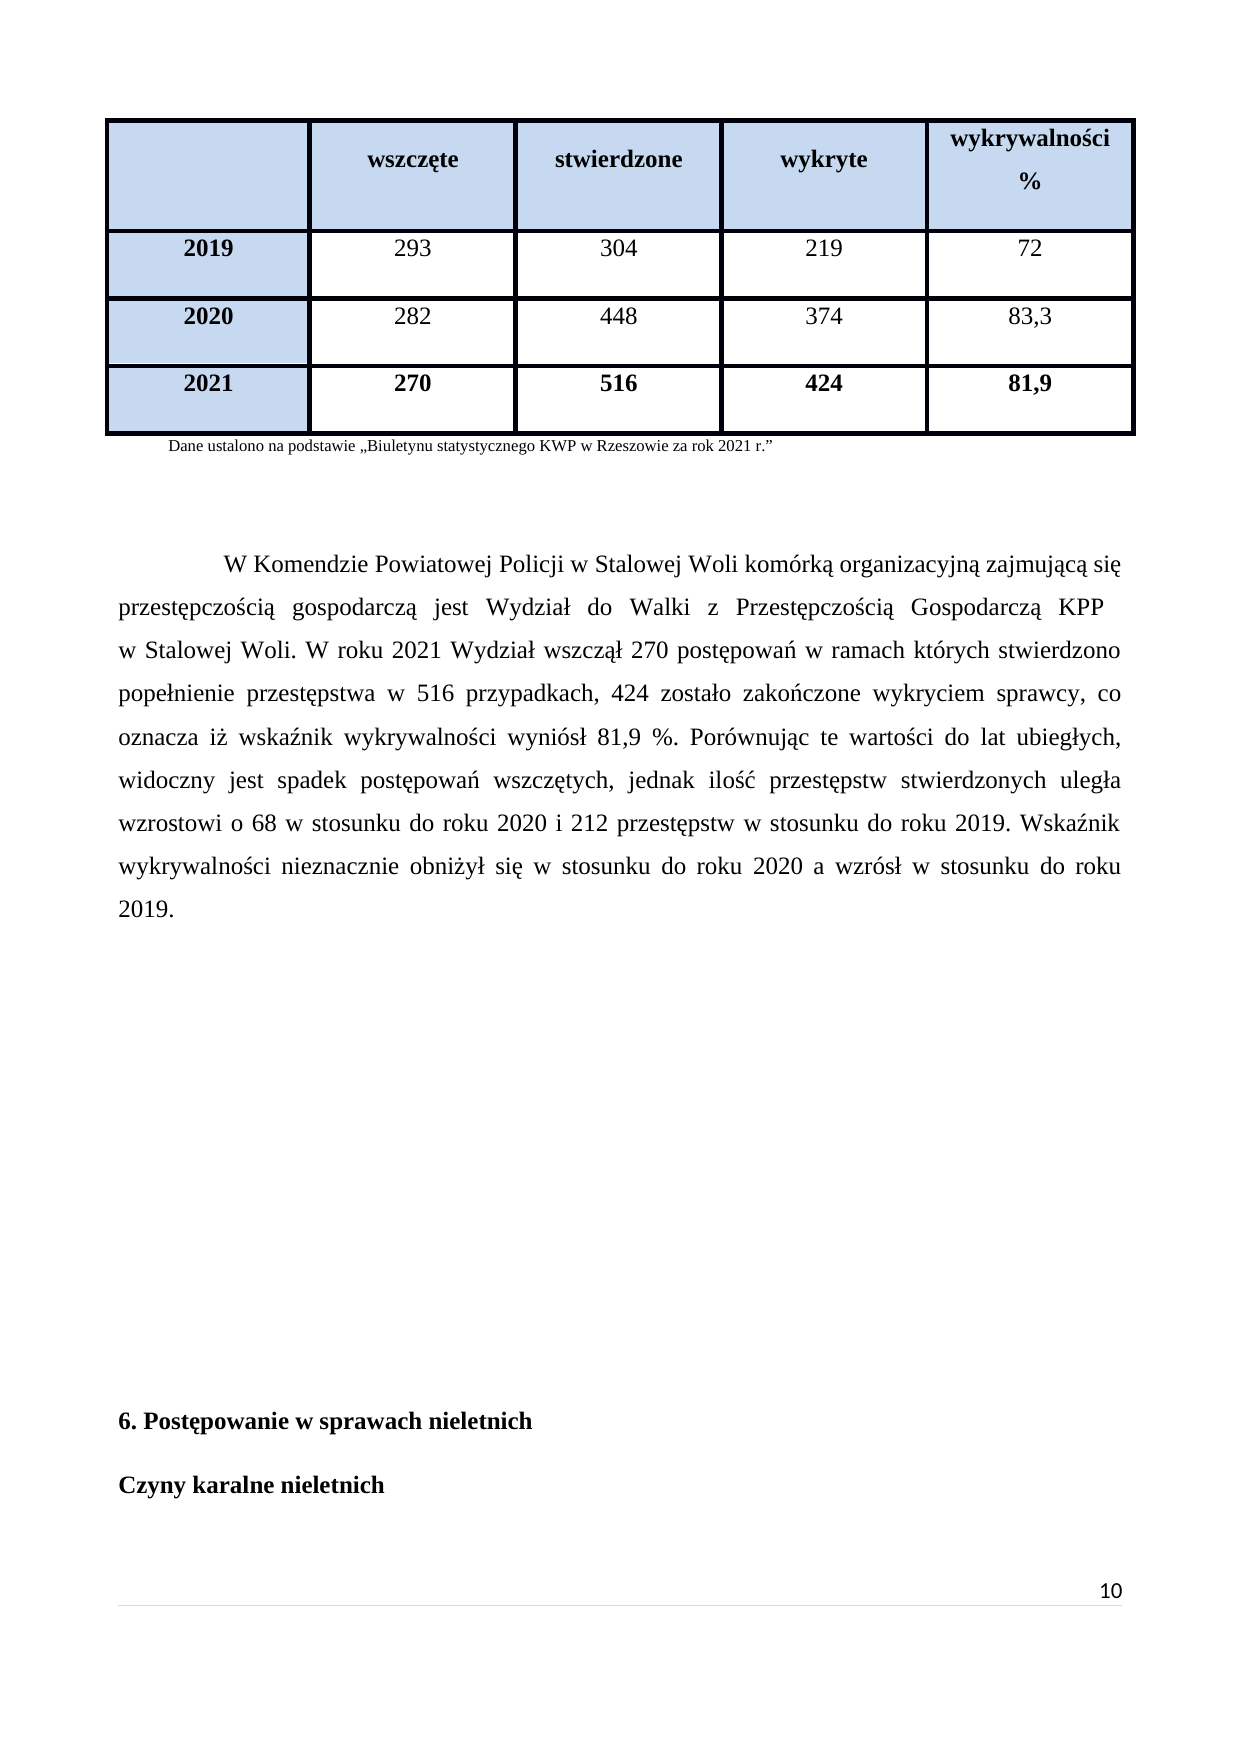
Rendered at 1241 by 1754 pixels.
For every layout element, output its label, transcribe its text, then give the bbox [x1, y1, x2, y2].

table_cell 424 [724, 368, 925, 431]
table_cell 270 [312, 368, 513, 431]
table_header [518, 123, 719, 229]
table_cell 2020 [109, 301, 307, 363]
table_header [312, 123, 513, 229]
text 6. Postępowanie w sprawach nieletnich [118, 1406, 1122, 1434]
table_cell 72 [929, 233, 1131, 296]
table_cell 2021 [109, 368, 307, 431]
table_cell 293 [312, 233, 513, 296]
table_cell 2019 [109, 233, 307, 296]
text Czyny karalne nieletnich [118, 1470, 1122, 1498]
table_cell 304 [518, 233, 719, 296]
table_cell 282 [312, 301, 513, 363]
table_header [724, 123, 925, 229]
table_cell 516 [518, 368, 719, 431]
table_cell 83,3 [929, 301, 1131, 363]
text W Komendzie Powiatowej Policji w Stalowej Woli komórką organizacyjną zajmującą się przestępczością gospodarczą jest Wydział do Walki z Przestępczością Gospodarczą KPP w Stalowej Woli. W roku 2021 Wydział wszczął 270 postępowań w ramach których stwierdzono popełnienie przestępstwa w 516 przypadkach, 424 zostało zakończone wykryciem sprawcy, co oznacza iż wskaźnik wykrywalności wyniósł 81,9 %. Porównując te wartości do lat ubiegłych, widoczny jest spadek postępowań wszczętych, jednak ilość przestępstw stwierdzonych uległa wzrostowi o 68 w stosunku do roku 2020 i 212 przestępstw w stosunku do roku 2019. Wskaźnik wykrywalności nieznacznie obniżył się w stosunku do roku 2020 a wzrósł w stosunku do roku 2019. [118, 549, 1122, 923]
table_cell 448 [518, 301, 719, 363]
table_cell 81,9 [929, 368, 1131, 431]
table_cell 374 [724, 301, 925, 363]
table_cell 219 [724, 233, 925, 296]
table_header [929, 123, 1131, 229]
table_header Rok [109, 123, 307, 229]
text Dane ustalono na podstawie „Biuletynu statystycznego KWP w Rzeszowie za rok 2021 r.” [118, 436, 1122, 455]
